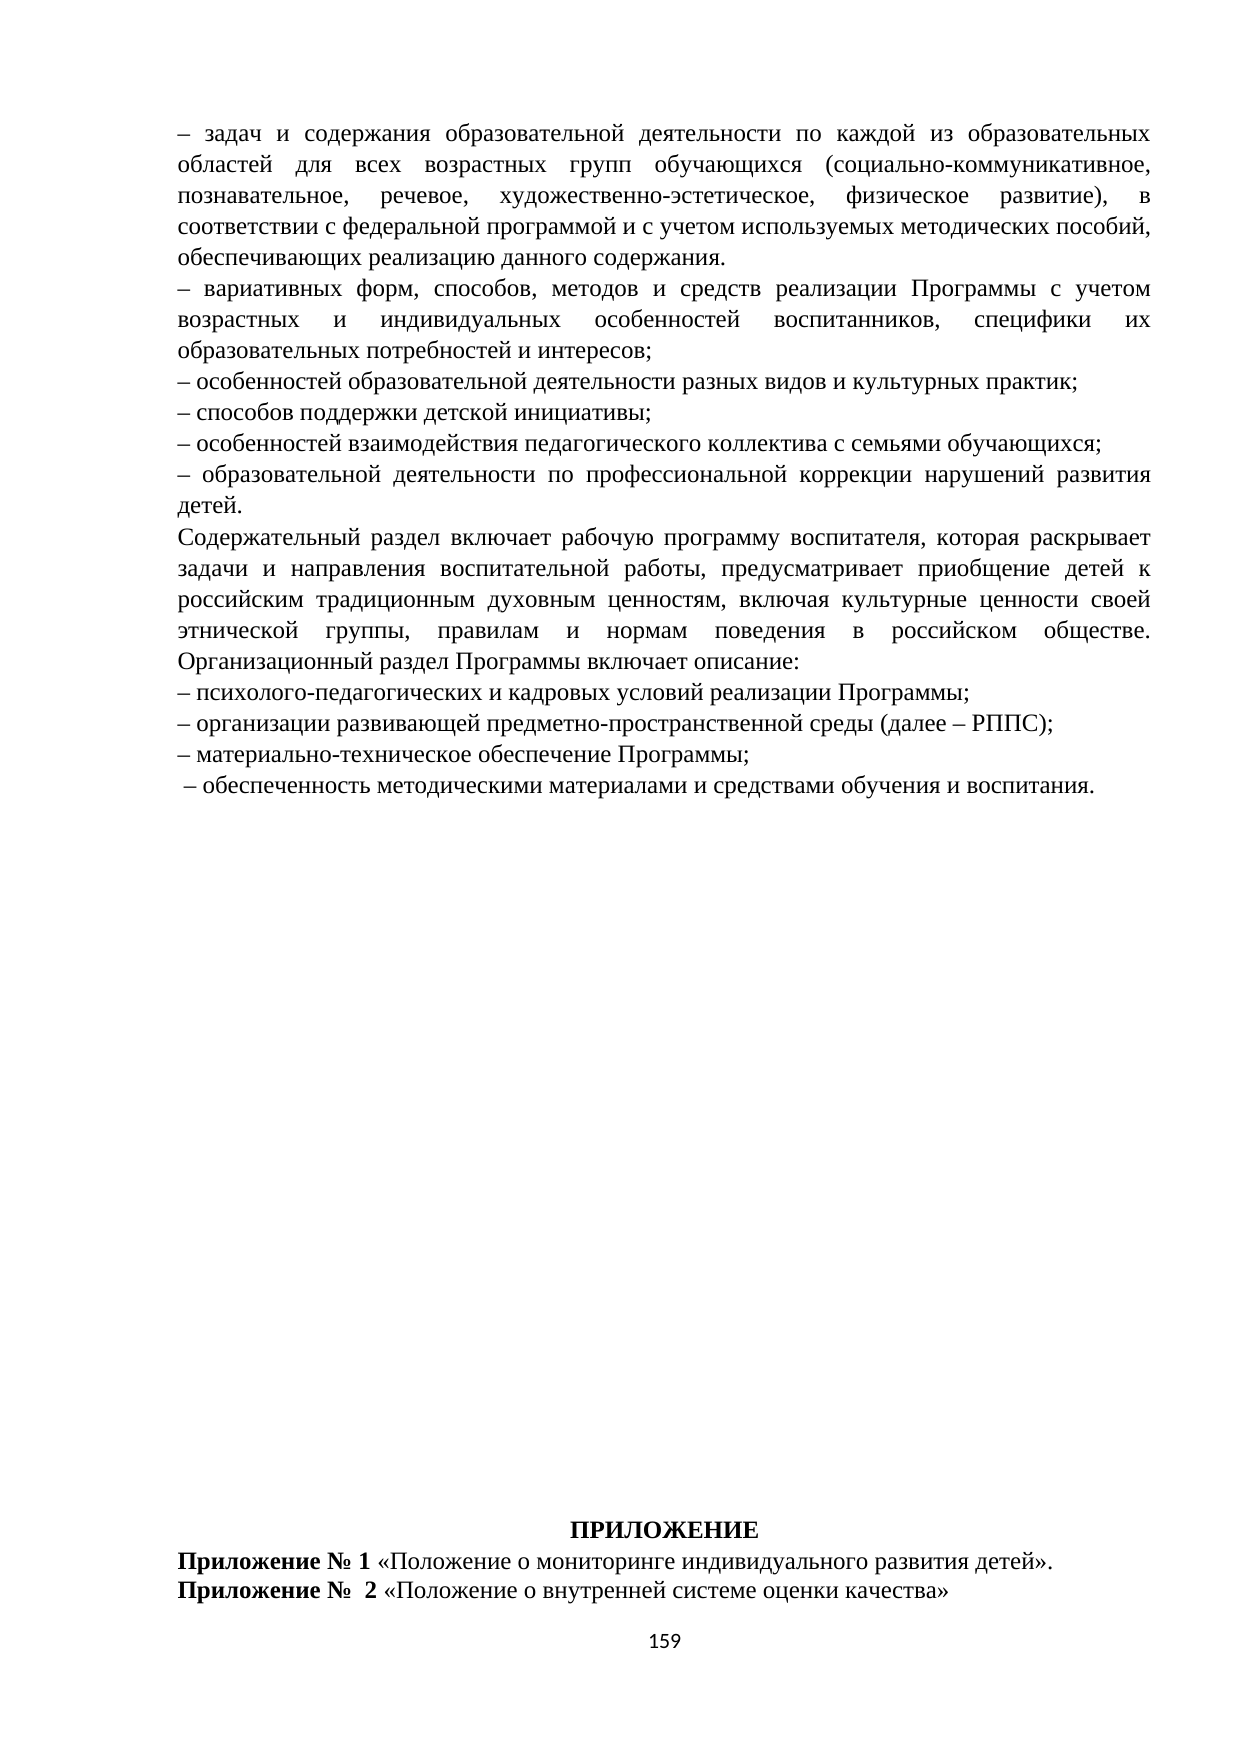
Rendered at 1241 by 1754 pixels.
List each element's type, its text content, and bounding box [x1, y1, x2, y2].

text Содержательный раздел включает рабочую программу воспитателя, которая раскрывает задачи и направления воспитательной работы, предусматривает приобщение детей к российским традиционным духовным ценностям, включая культурные ценности своей этнической группы, правилам и нормам поведения в российском обществе. Организационный раздел Программы включает описание: [177, 522, 1152, 674]
text Приложение № 1 «Положение о мониторинге индивидуального развития детей». [177, 1546, 1152, 1575]
text ‒ психолого-педагогических и кадровых условий реализации Программы; [177, 677, 1152, 706]
text ‒ материально-техническое обеспечение Программы; [177, 739, 1152, 768]
text ‒ особенностей образовательной деятельности разных видов и культурных практик; [177, 366, 1152, 395]
text ‒ особенностей взаимодействия педагогического коллектива с семьями обучающихся; [177, 428, 1152, 457]
text ПРИЛОЖЕНИЕ [177, 1515, 1152, 1544]
text ‒ вариативных форм, способов, методов и средств реализации Программы с учетом возрастных и индивидуальных особенностей воспитанников, специфики их образовательных потребностей и интересов; [177, 273, 1152, 364]
text ‒ образовательной деятельности по профессиональной коррекции нарушений развития детей. [177, 459, 1152, 519]
text ‒ организации развивающей предметно-пространственной среды (далее – РППС); [177, 708, 1152, 737]
text ‒ обеспеченность методическими материалами и средствами обучения и воспитания. [177, 770, 1152, 799]
text ‒ задач и содержания образовательной деятельности по каждой из образовательных областей для всех возрастных групп обучающихся (социально-коммуникативное, познавательное, речевое, художественно-эстетическое, физическое развитие), в соответствии с федеральной программой и с учетом используемых методических пособий, обеспечивающих реализацию данного содержания. [177, 118, 1152, 271]
text Приложение № 2 «Положение о внутренней системе оценки качества» [177, 1575, 1152, 1603]
text ‒ способов поддержки детской инициативы; [177, 397, 1152, 426]
